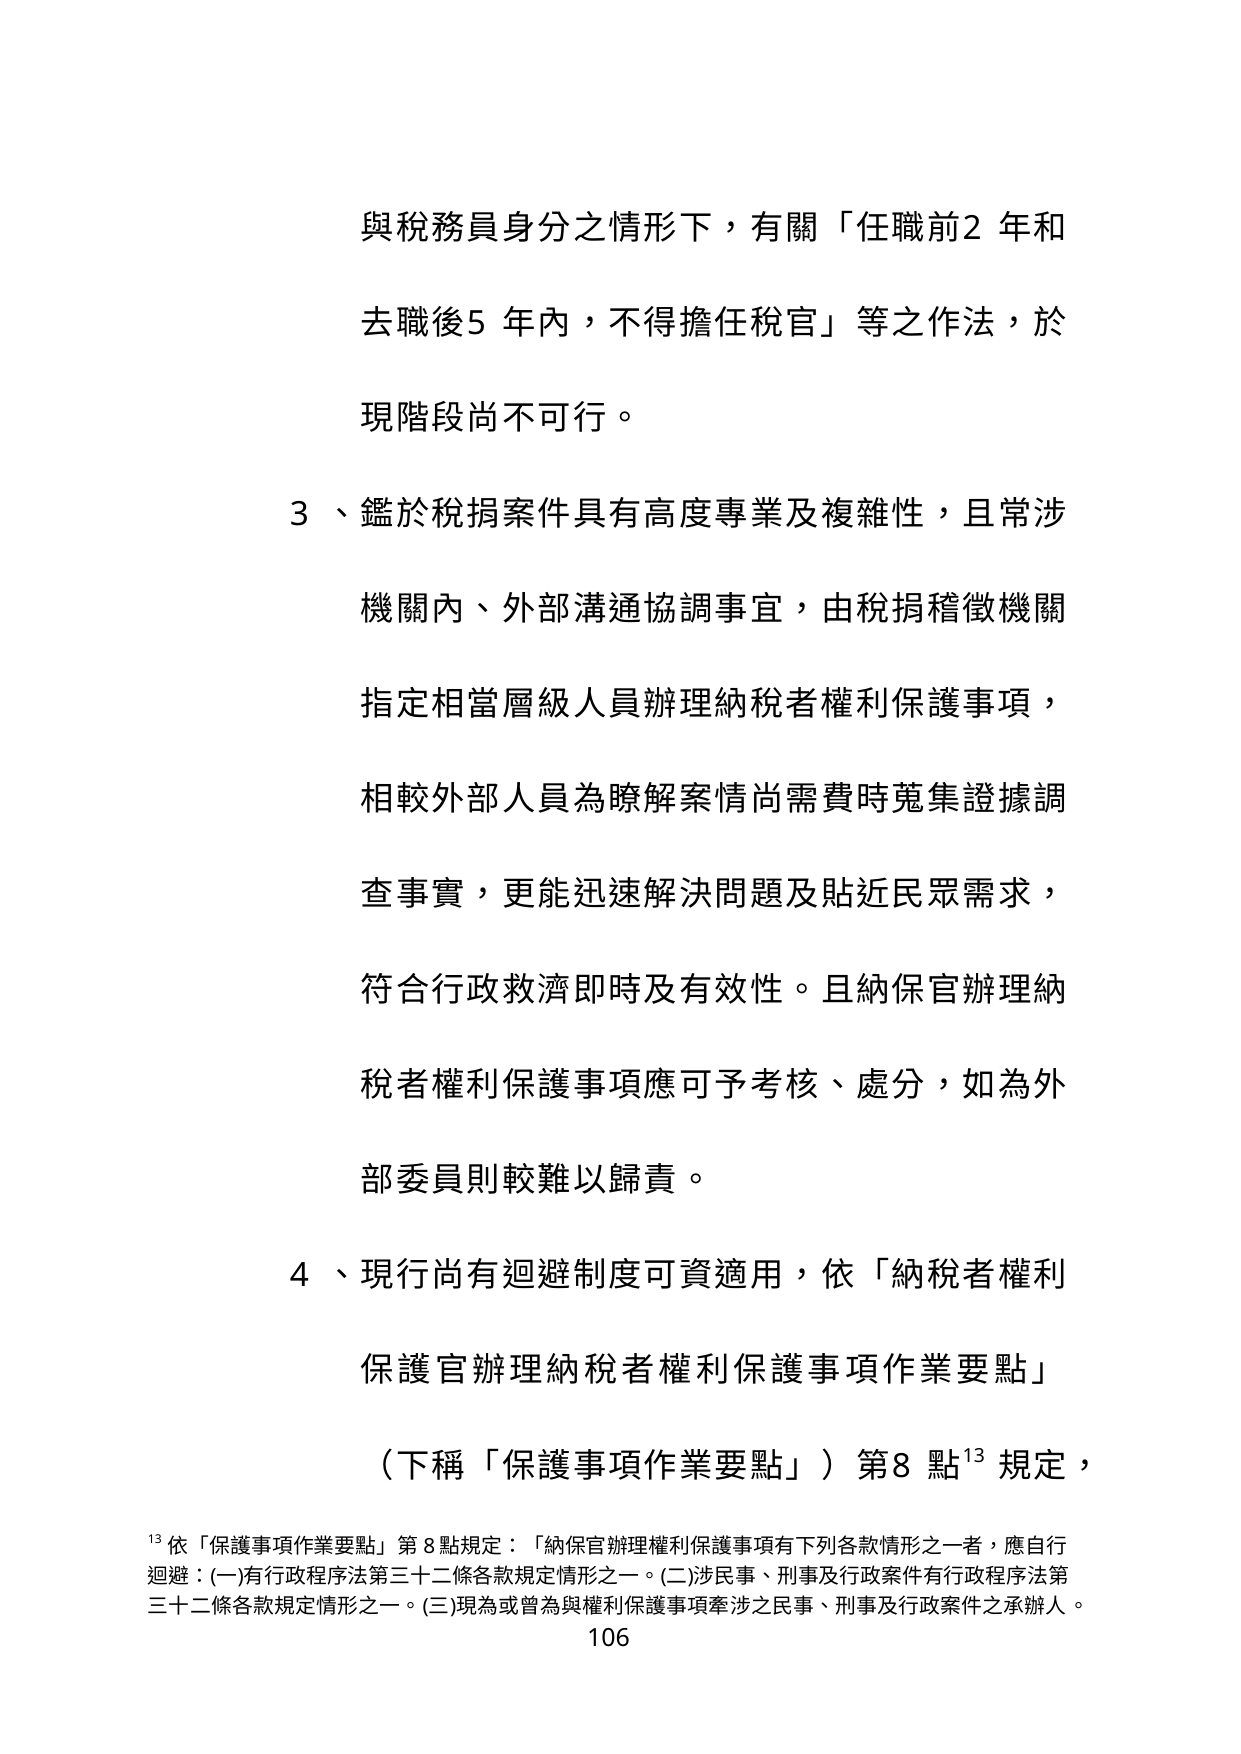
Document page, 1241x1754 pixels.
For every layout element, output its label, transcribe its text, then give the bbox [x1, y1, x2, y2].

subtitle 鑑於稅捐案件具有高度專業及複雜性，且常涉機關內、外部溝通協調事宜，由稅捐稽徵機關指定相當層級人員辦理納稅者權利保護事項，相較外部人員為瞭解案情尚需費時蒐集證據調查事實，更能迅速解決問題及貼近民眾需求，符合行政救濟即時及有效性。且納保官辦理納稅者權利保護事項應可予考核、處分，如為外部委員則較難以歸責。 [272, 463, 1069, 1224]
